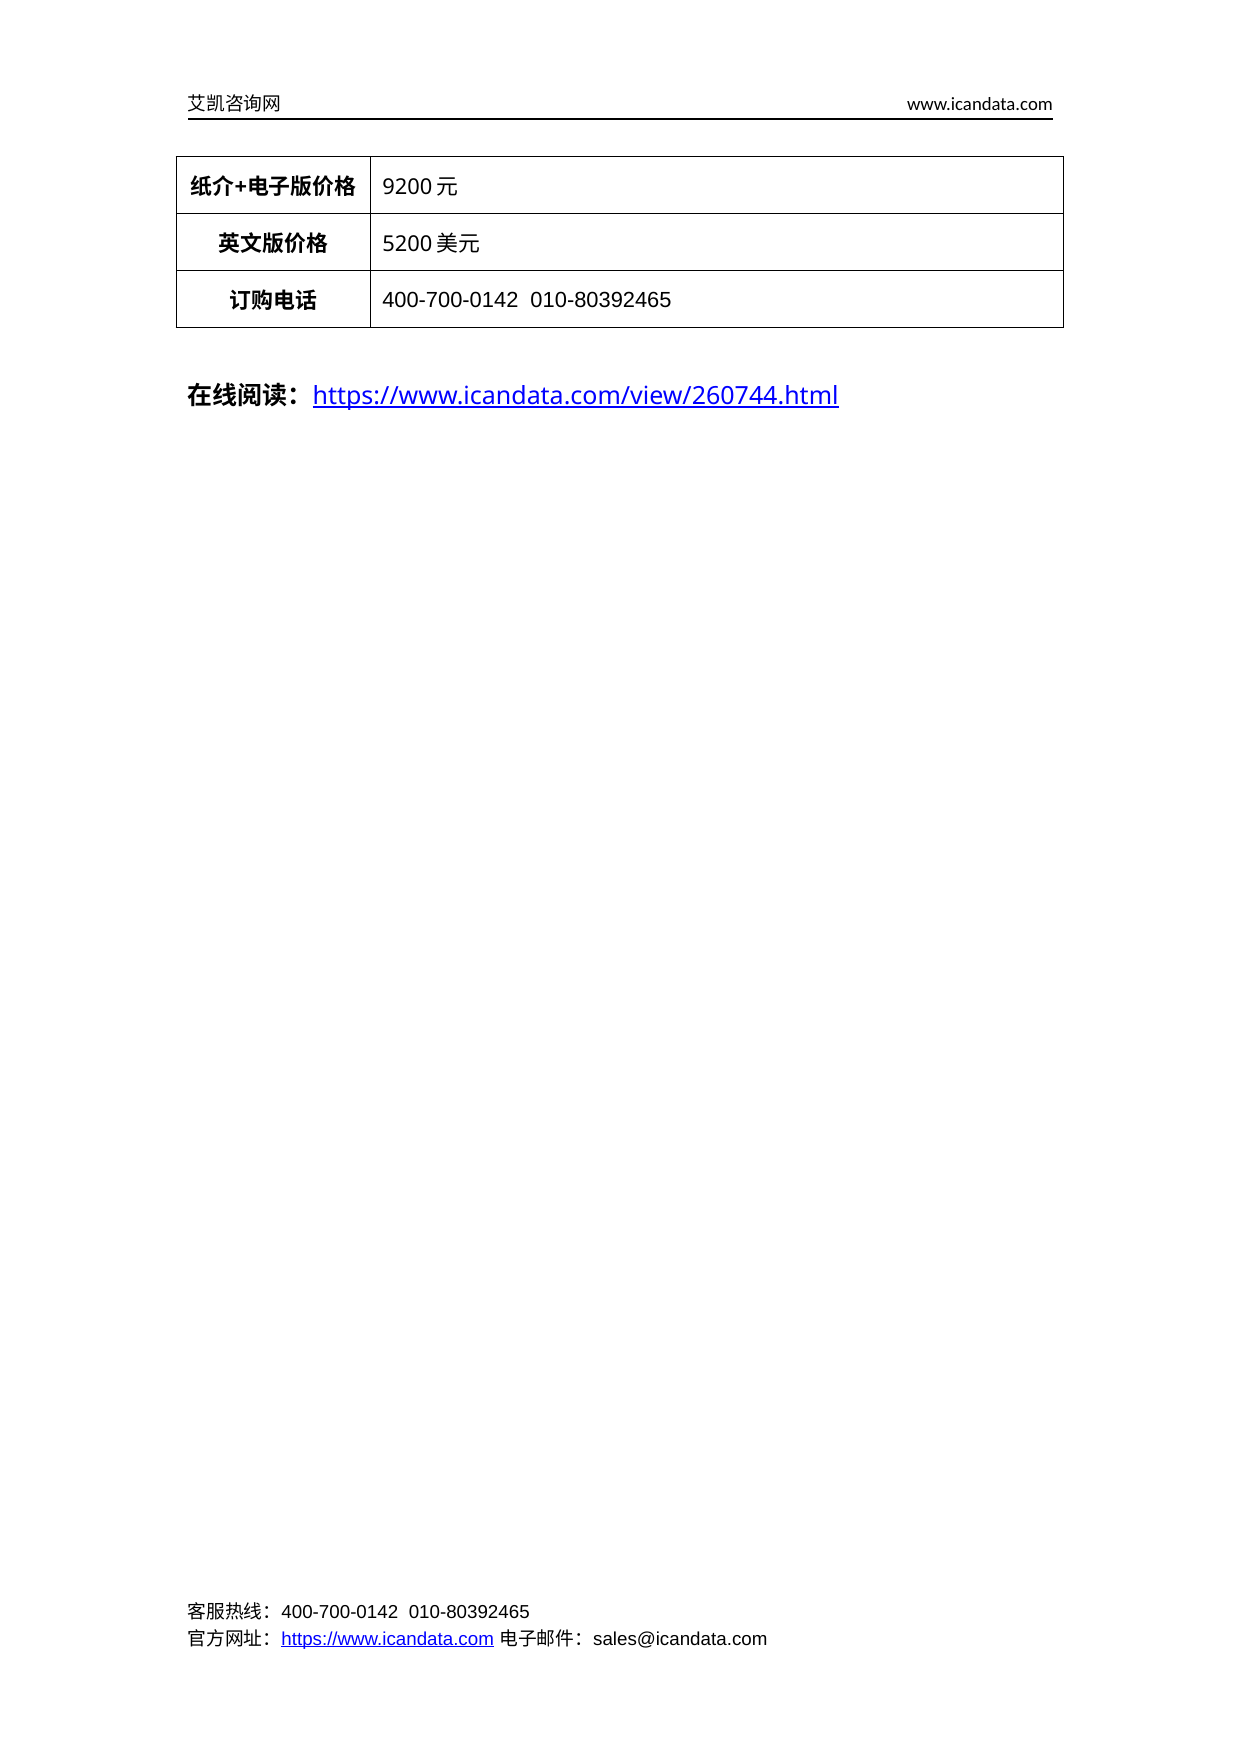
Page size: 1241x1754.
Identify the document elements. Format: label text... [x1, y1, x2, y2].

table_cell 5200美元 [371, 214, 1063, 270]
table_cell 400-700-0142 010-80392465 [371, 271, 1063, 327]
table_cell 纸介+电子版价格 [177, 157, 370, 213]
table_cell 订购电话 [177, 271, 370, 327]
table_cell 9200元 [371, 157, 1063, 213]
text 在线阅读：https://www.icandata.com/view/260744.html [187, 361, 1053, 426]
table_cell 英文版价格 [177, 214, 370, 270]
